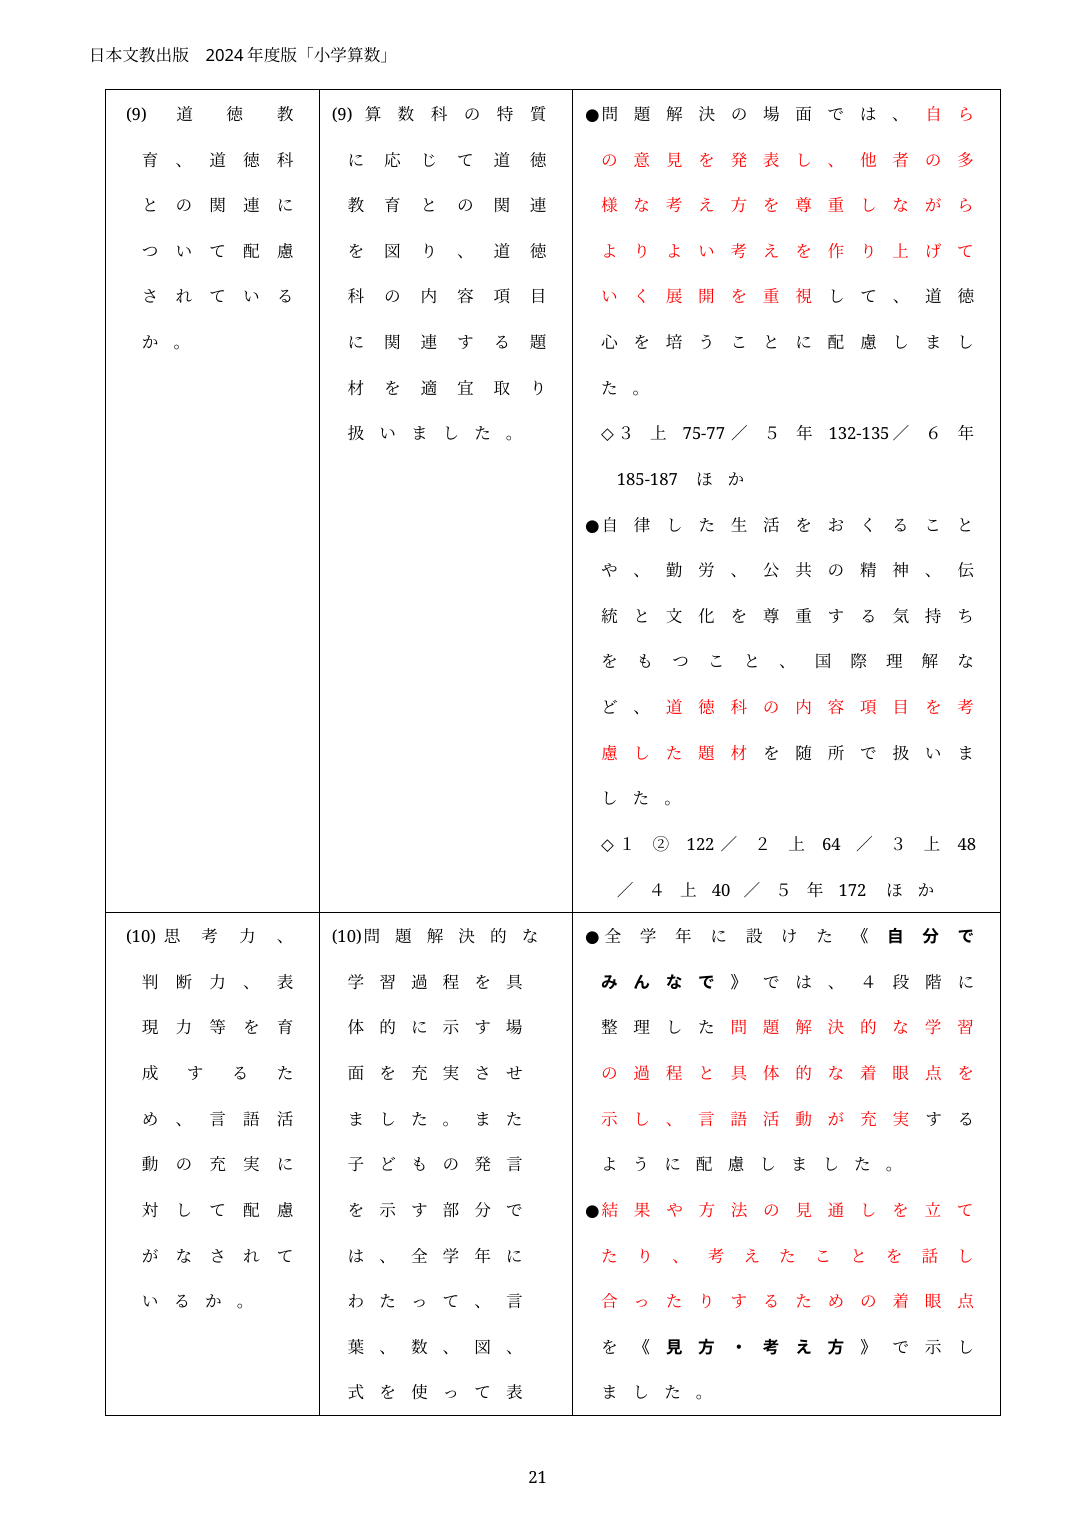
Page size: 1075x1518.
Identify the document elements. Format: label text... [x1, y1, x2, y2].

table_cell ●問題解決の場面では、自らの意見を発表し、他者の多様な考え方を尊重しながらよりよい考えを作り上げていく展開を重視して、道徳心を培うことに配慮しました。 ◇３上75-77／５年132-135／６年185-187 ほか ●自律した生活をおくることや、勤労、公共の精神、伝統と文化を尊重する気持ちをもつこと、国際理解など、道徳科の内容項目を考慮した題材を随所で扱いました。 ◇１②122／２上64／３上48／４上40／５年172 ほか [573, 90, 1000, 912]
table_cell (9)道徳教育、道徳科との関連について配慮されているか。 [106, 90, 319, 912]
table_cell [106, 913, 319, 1414]
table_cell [320, 913, 572, 1414]
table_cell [573, 913, 1000, 1414]
table_cell (9)算数科の特質に応じて道徳教育との関連を図り、道徳科の内容項目に関連する題材を適宜取り扱いました。 [320, 90, 572, 912]
